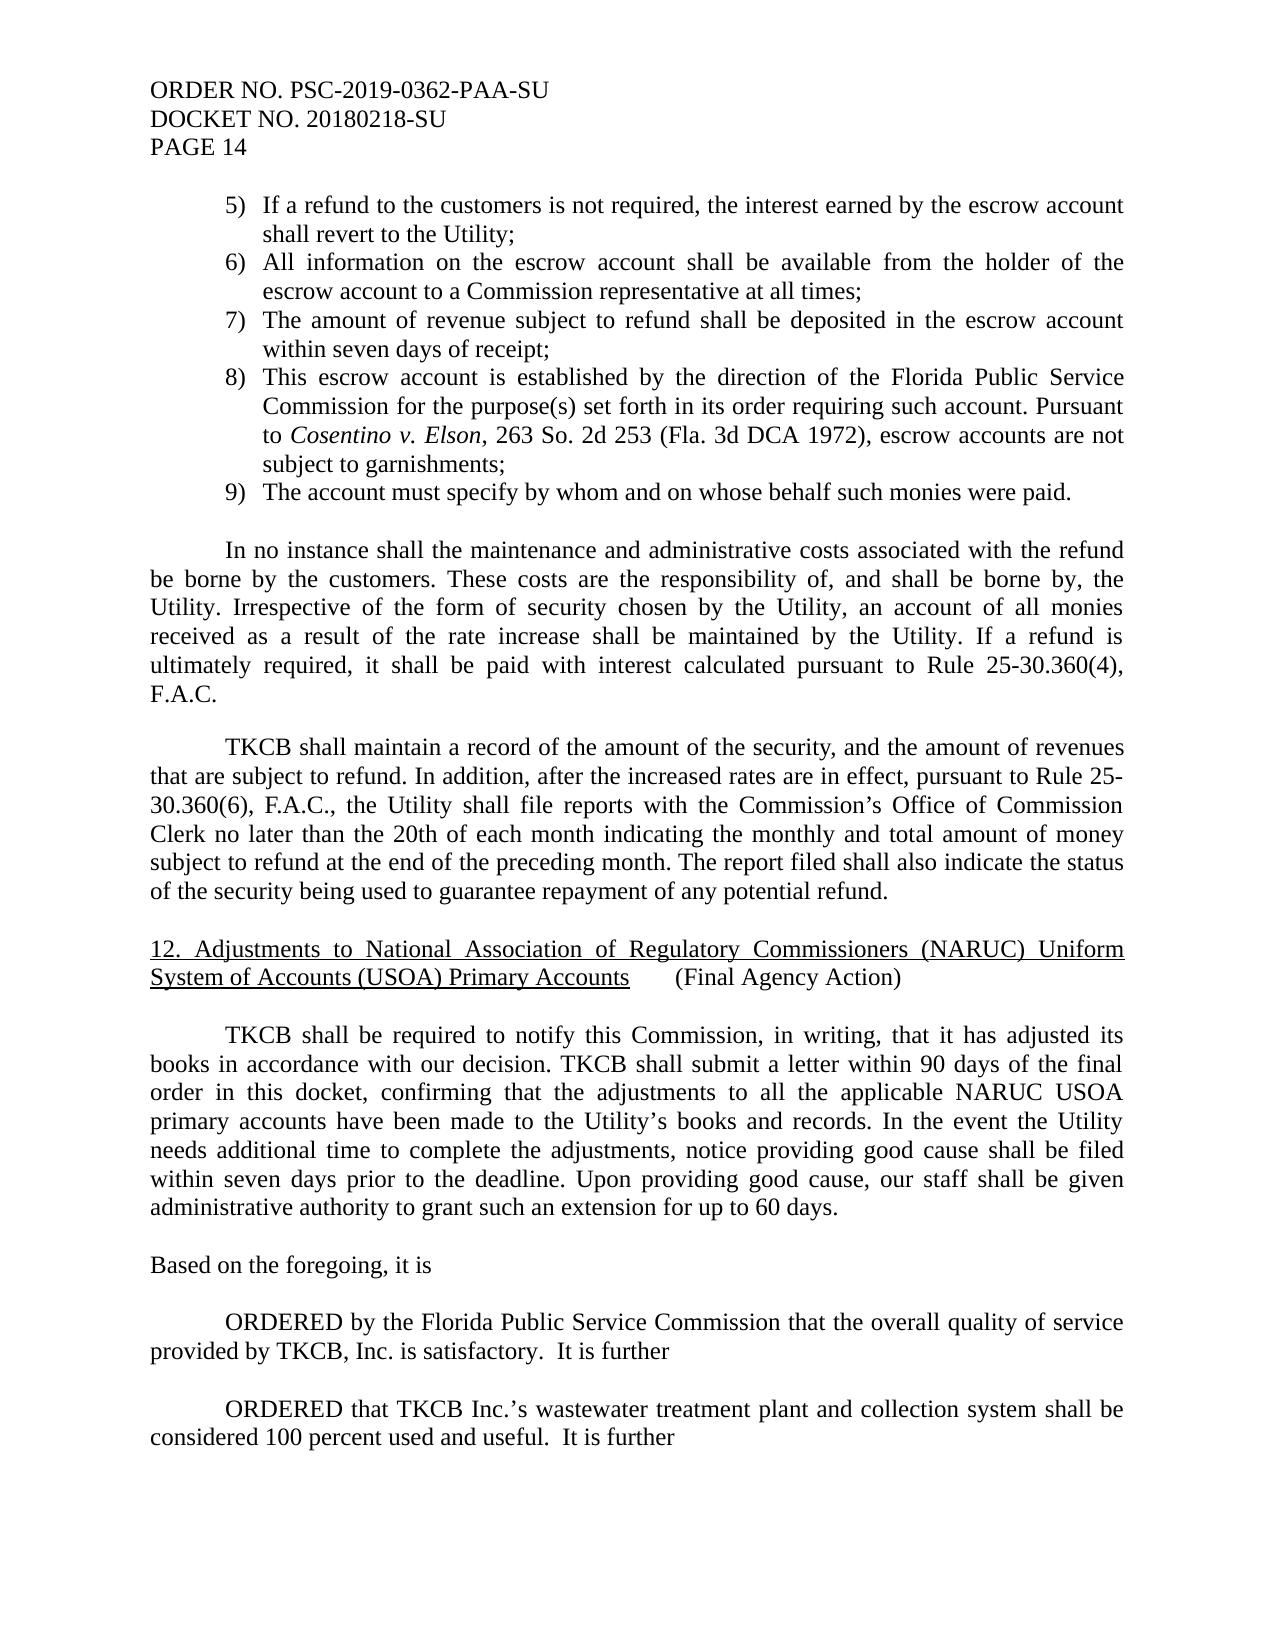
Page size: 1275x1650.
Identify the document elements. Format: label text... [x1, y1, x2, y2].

text In no instance shall the maintenance and administrative costs associated with the refund be borne by the customers. These costs are the responsibility of, and shall be borne by, the Utility. Irrespective of the form of security chosen by the Utility, an account of all monies received as a result of the rate increase shall be maintained by the Utility. If a refund is ultimately required, it shall be paid with interest calculated pursuant to Rule 25-30.360(4), F.A.C. [150, 535, 1125, 707]
text ORDERED that TKCB Inc.’s wastewater treatment plant and collection system shall be considered 100 percent used and useful. It is further [150, 1394, 1125, 1451]
text TKCB shall maintain a record of the amount of the security, and the amount of revenues that are subject to refund. In addition, after the increased rates are in effect, pursuant to Rule 25-30.360(6), F.A.C., the Utility shall file reports with the Commission’s Office of Commission Clerk no later than the 20th of each month indicating the monthly and total amount of money subject to refund at the end of the preceding month. The report filed shall also indicate the status of the security being used to guarantee repayment of any potential refund. [150, 732, 1125, 905]
text 8) This escrow account is established by the direction of the Florida Public Service Commission for the purpose(s) set forth in its order requiring such account. Pursuant to Cosentino v. Elson, 263 So. 2d 253 (Fla. 3d DCA 1972), escrow accounts are not subject to garnishments; [225, 362, 1125, 477]
text Based on the foregoing, it is [150, 1250, 1125, 1279]
text 12. Adjustments to National Association of Regulatory Commissioners (NARUC) Uniform System of Accounts (USOA) Primary Accounts (Final Agency Action) [150, 960, 1125, 991]
text TKCB shall be required to notify this Commission, in writing, that it has adjusted its books in accordance with our decision. TKCB shall submit a letter within 90 days of the final order in this docket, confirming that the adjustments to all the applicable NARUC USOA primary accounts have been made to the Utility’s books and records. In the event the Utility needs additional time to complete the adjustments, notice providing good cause shall be filed within seven days prior to the deadline. Upon providing good cause, our staff shall be given administrative authority to grant such an extension for up to 60 days. [150, 1020, 1125, 1221]
text 12. Adjustments to National Association of Regulatory Commissioners (NARUC) Uniform System of Accounts (USOA) Primary Accounts (Final Agency Action) [150, 934, 1125, 959]
text 7) The amount of revenue subject to refund shall be deposited in the escrow account within seven days of receipt; [225, 305, 1125, 362]
text 5) If a refund to the customers is not required, the interest earned by the escrow account shall revert to the Utility; [225, 190, 1125, 247]
text 9) The account must specify by whom and on whose behalf such monies were paid. [225, 477, 1125, 506]
text ORDERED by the Florida Public Service Commission that the overall quality of service provided by TKCB, Inc. is satisfactory. It is further [150, 1307, 1125, 1365]
text 6) All information on the escrow account shall be available from the holder of the escrow account to a Commission representative at all times; [225, 247, 1125, 305]
